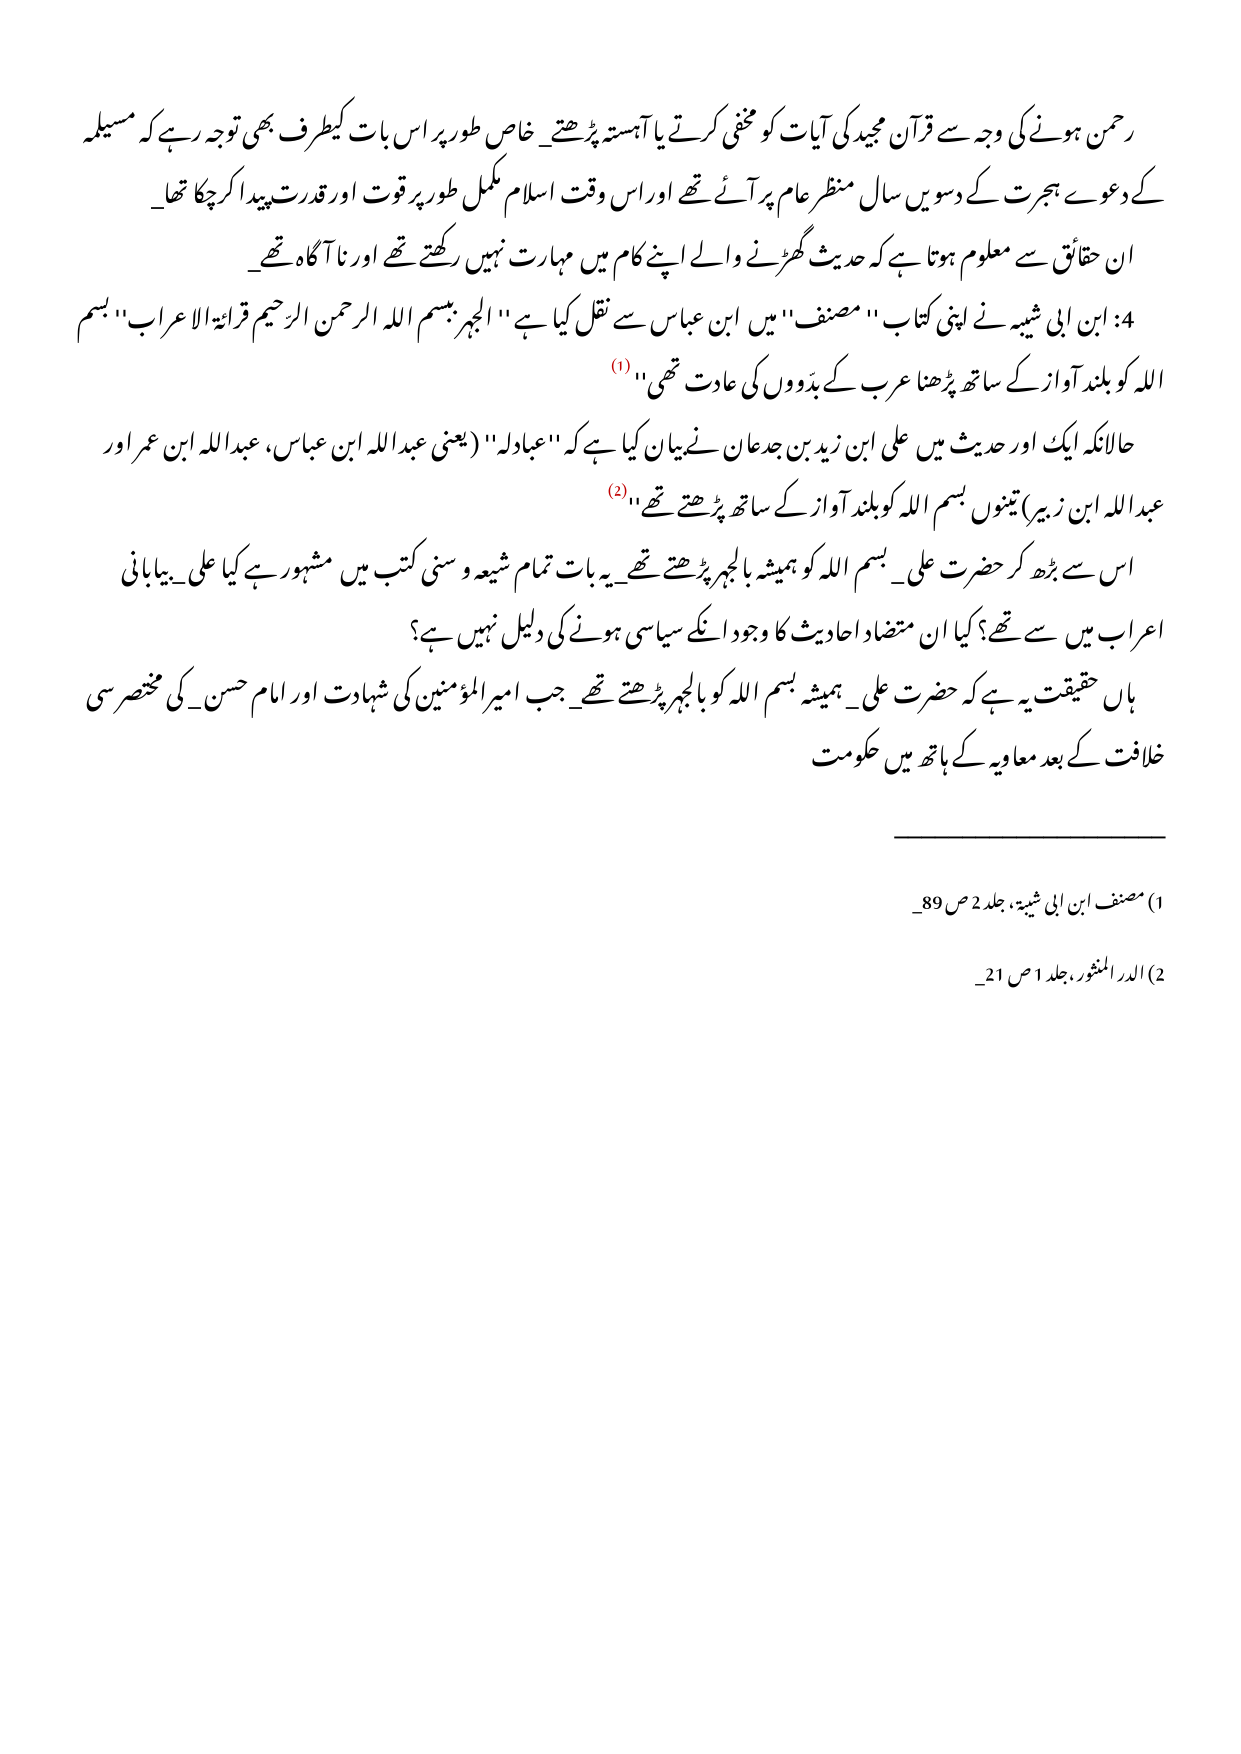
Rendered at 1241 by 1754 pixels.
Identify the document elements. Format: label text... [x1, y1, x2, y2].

text 2) الدر المنثور ،جلد 1 ص 21_ [75, 946, 1165, 993]
text ان حقائق سے معلوم ہوتا ہے کہ حدیث گھڑنے والے اپنے کام میں مہارت نہیں رکھتے تھے اور نا آگاہ تھے_ [75, 219, 1165, 281]
text اس سے بڑھ کر حضرت علی _ بسم اللہ کو ہمیشہ بالجہر پڑھتے تھے_ یہ بات تمام شیعہ و سنی کتب میں مشہور ہے کیا علی _ بیابانی اعراب میں سے تھے؟ کیا ان متضاد احادیث کا وجود انکے سیاسی ہونے کی دلیل نہیں ہے؟ [75, 531, 1165, 656]
text 4: ابن ابی شیبہ نے اپنی کتاب '' مصنف'' میں ابن عباس سے نقل کیا ہے '' الجہر ببسم الله الرحمن الرّحیم قرائة الا عراب'' بسم اللہ کو بلند آواز کے ساتھ پڑھنا عرب کے بدّووں کی عادت تھی'' (1) [75, 281, 1165, 406]
text ____________________ [75, 781, 1165, 849]
text رحمن ہونے کی وجہ سے قرآن مجید کی آیات کو مخفی کرتے یا آہستہ پڑھتے_ خاص طور پر اس بات کیطرف بھی توجہ رہے کہ مسیلمہ کے دعوے ہجرت کے دسویں سال منظر عام پر آئے تھے اوراس وقت اسلام مکمل طور پر قوت اور قدرت پیدا کرچکا تھا_ [75, 94, 1165, 219]
text حالانکہ ایک اور حدیث میں علی ابن زید بن جدعان نے بیان کیا ہے کہ ''عبادلہ'' ( یعنی عبداللہ ابن عباس، عبداللہ ابن عمر اور عبداللہ ابن زبیر) تینوں بسم اللہ کوبلند آواز کے ساتھ پڑھتے تھے''(2) [75, 406, 1165, 531]
text 1) مصنف ابن ابی شیبة ، جلد 2 ص 89_ [75, 874, 1165, 921]
text ہاں حقیقت یہ ہے کہ حضرت علی _ ہمیشہ بسم اللہ کو بالجہر پڑھتے تھے_ جب امیرالمؤمنین کی شہادت اور امام حسن _ کی مختصر سی خلافت کے بعد معاویہ کے ہاتھ میں حکومت [75, 656, 1165, 781]
